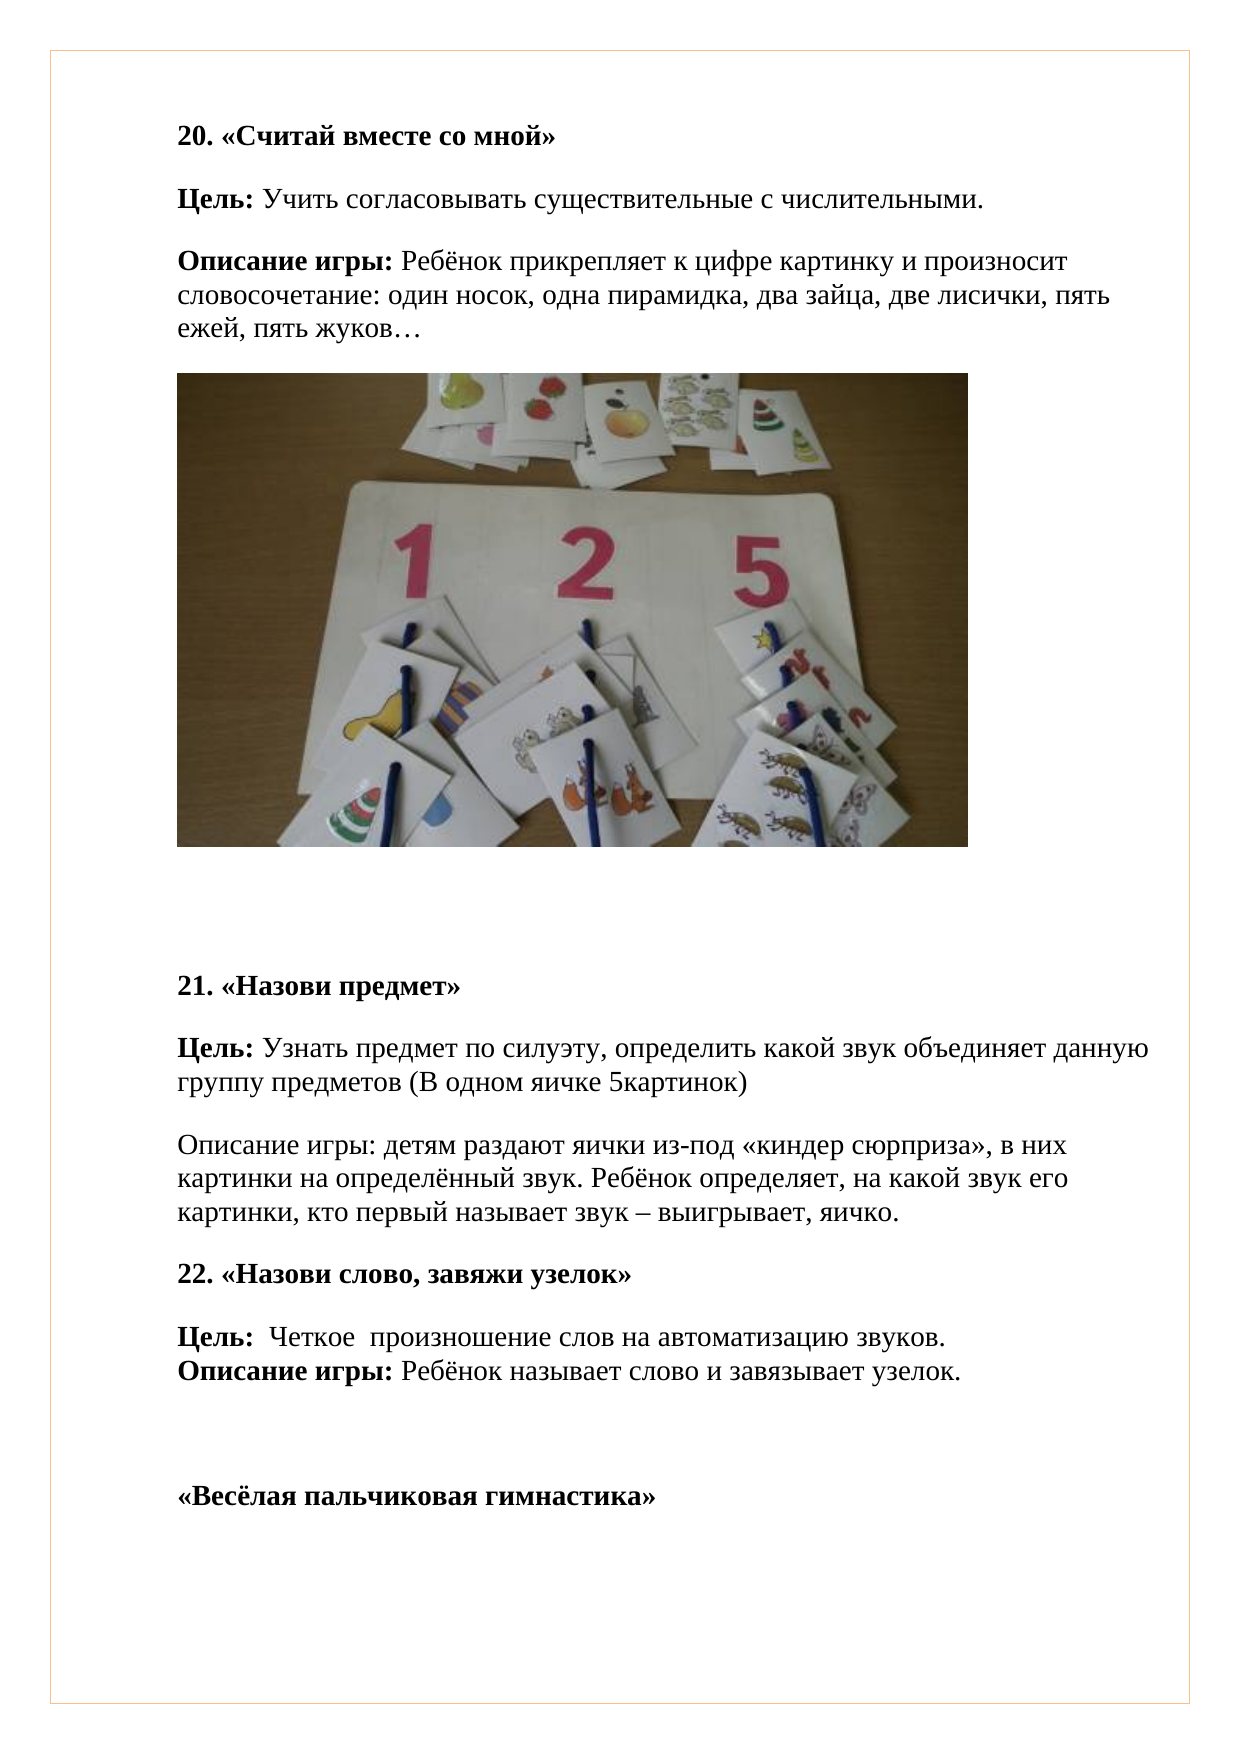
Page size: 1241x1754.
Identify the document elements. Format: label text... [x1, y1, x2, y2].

text Цель: Узнать предмет по силуэту, определить какой звук объединяет данную группу предметов (В одном яичке 5картинок) [177, 1031, 1152, 1098]
text 22. «Назови слово, завяжи узелок» [177, 1257, 1152, 1290]
picture [177, 373, 968, 847]
text Цель: Учить согласовывать существительные с числительными. [177, 181, 1152, 214]
text 21. «Назови предмет» [177, 968, 1152, 1001]
text Описание игры: Ребёнок прикрепляет к цифре картинку и произносит словосочетание: один носок, одна пирамидка, два зайца, две лисички, пять ежей, пять жуков… [177, 243, 1152, 344]
text 20. «Считай вместе со мной» [177, 118, 1152, 152]
text Цель: Четкое произношение слов на автоматизацию звуков. Описание игры: Ребёнок называет слово и завязывает узелок. [177, 1319, 1152, 1386]
text «Весёлая пальчиковая гимнастика» [177, 1478, 1152, 1512]
text Описание игры: детям раздают яички из-под «киндер сюрприза», в них картинки на определённый звук. Ребёнок определяет, на какой звук его картинки, кто первый называет звук – выигрывает, яичко. [177, 1127, 1152, 1227]
